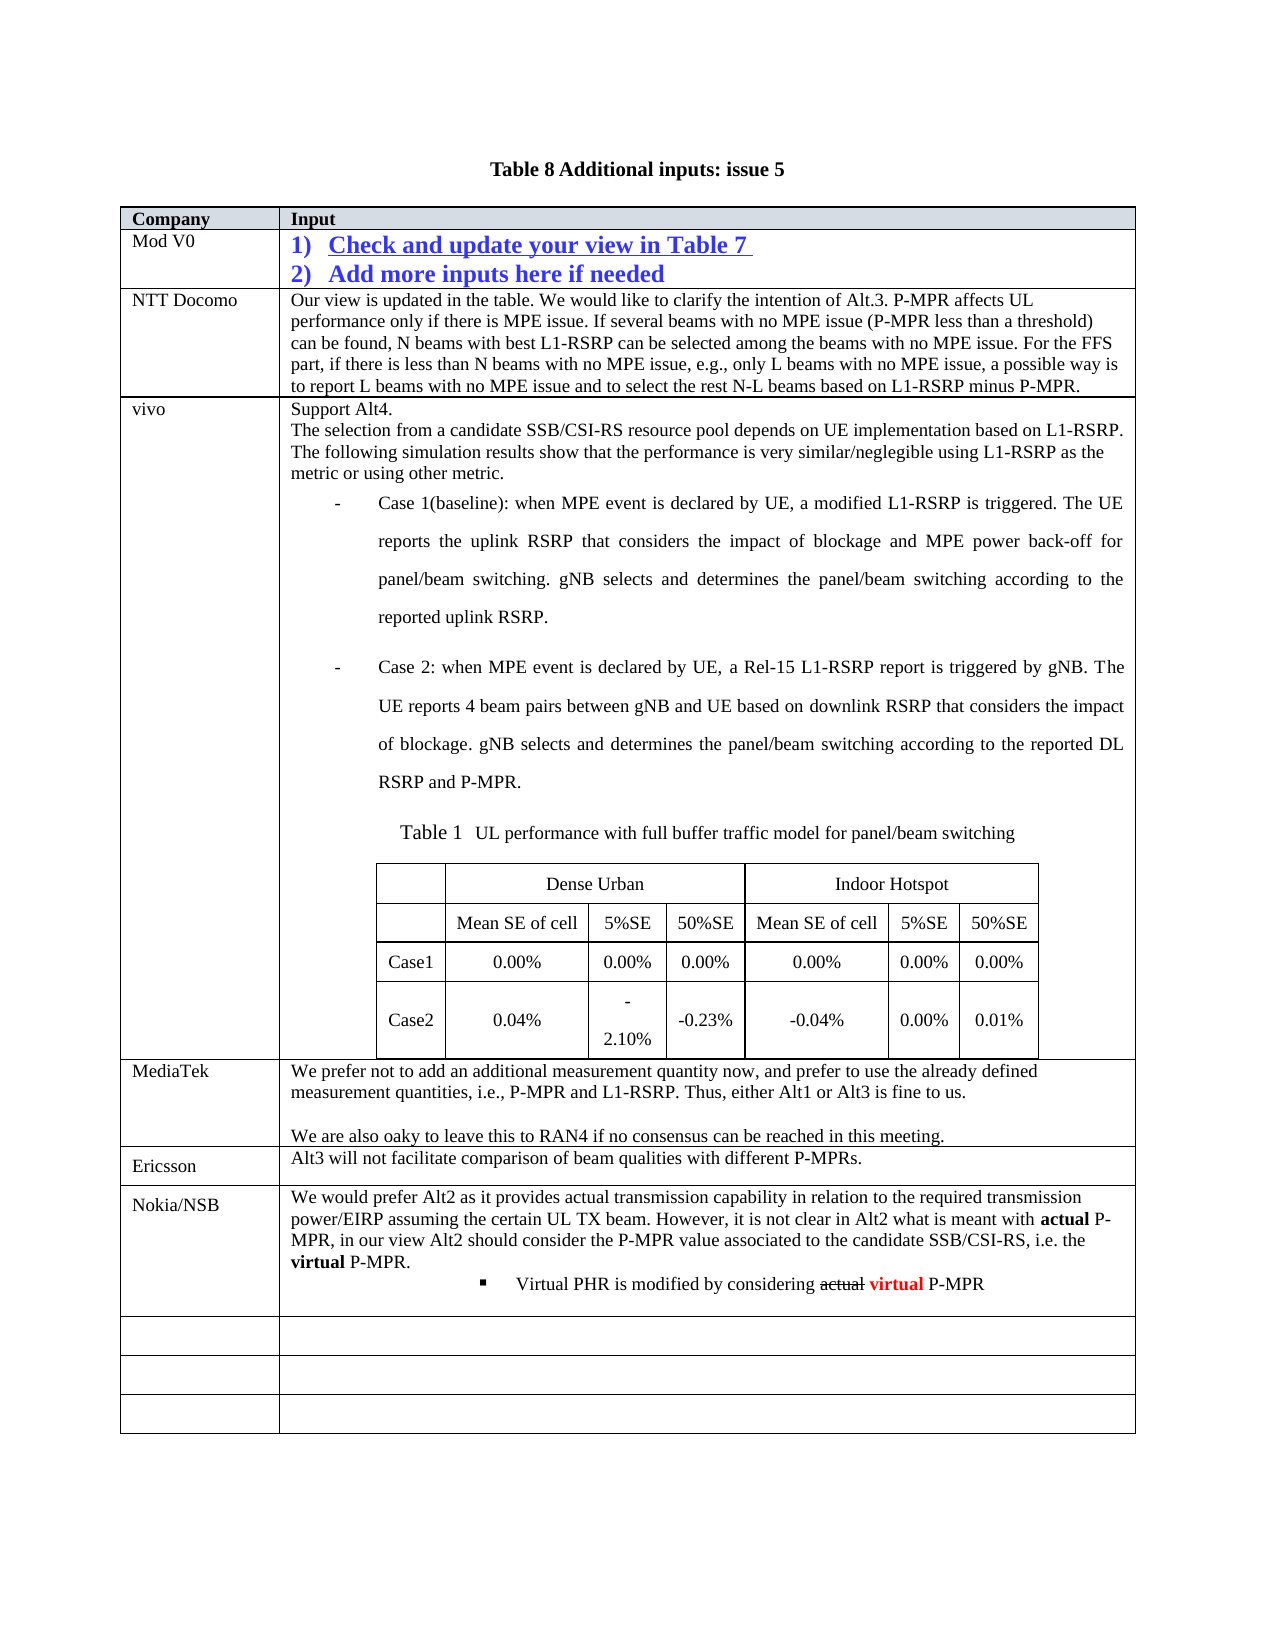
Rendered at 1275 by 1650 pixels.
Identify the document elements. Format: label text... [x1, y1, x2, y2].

table_cell NTT Docomo [121, 289, 279, 396]
table_cell Nokia/NSB [121, 1186, 279, 1316]
table_cell vivo [121, 398, 279, 1059]
text Table 8 Additional inputs: issue 5 [120, 150, 1155, 188]
table_cell [121, 1395, 279, 1433]
table_cell MediaTek [121, 1060, 279, 1146]
table_cell [121, 1356, 279, 1394]
table_cell [280, 1395, 1135, 1433]
table_cell We would prefer Alt2 as it provides actual transmission capability in relation to the required transmission power/EIRP assuming the certain UL TX beam. However, it is not clear in Alt2 what is meant with actual P-MPR, in our view Alt2 should consider the P-MPR value associated to the candidate SSB/CSI-RS, i.e. the virtual P-MPR. Virtual PHR is modified by considering actual virtual P-MPR [280, 1186, 1135, 1316]
table_cell [121, 1317, 279, 1355]
table_cell Ericsson [121, 1147, 279, 1185]
table_cell Check and update your view in Table 7 Add more inputs here if needed [280, 230, 1135, 287]
table_cell [280, 1356, 1135, 1394]
table_cell Our view is updated in the table. We would like to clarify the intention of Alt.3. P-MPR affects UL performance only if there is MPE issue. If several beams with no MPE issue (P-MPR less than a threshold) can be found, N beams with best L1-RSRP can be selected among the beams with no MPE issue. For the FFS part, if there is less than N beams with no MPE issue, e.g., only L beams with no MPE issue, a possible way is to report L beams with no MPE issue and to select the rest N-L beams based on L1-RSRP minus P-MPR. [280, 289, 1135, 396]
table_cell We prefer not to add an additional measurement quantity now, and prefer to use the already defined measurement quantities, i.e., P-MPR and L1-RSRP. Thus, either Alt1 or Alt3 is fine to us. We are also oaky to leave this to RAN4 if no consensus can be reached in this meeting. [280, 1060, 1135, 1146]
table_cell [280, 1317, 1135, 1355]
table_header Company [121, 208, 279, 229]
table_header Input [280, 208, 1135, 229]
table_cell Alt3 will not facilitate comparison of beam qualities with different P-MPRs. [280, 1147, 1135, 1185]
table_cell Support Alt4. The selection from a candidate SSB/CSI-RS resource pool depends on UE implementation based on L1-RSRP. The following simulation results show that the performance is very similar/neglegible using L1-RSRP as the metric or using other metric. Case 1(baseline): when MPE event is declared by UE, a modified L1-RSRP is triggered. The UE reports the uplink RSRP that considers the impact of blockage and MPE power back-off for panel/beam switching. gNB selects and determines the panel/beam switching according to the reported uplink RSRP. Case 2: when MPE event is declared by UE, a Rel-15 L1-RSRP report is triggered by gNB. The UE reports 4 beam pairs between gNB and UE based on downlink RSRP that considers the impact of blockage. gNB selects and determines the panel/beam switching according to the reported DL RSRP and P-MPR. UL performance with full buffer traffic model for panel/beam switching [280, 398, 1135, 1059]
table_cell Mod V0 [121, 230, 279, 287]
